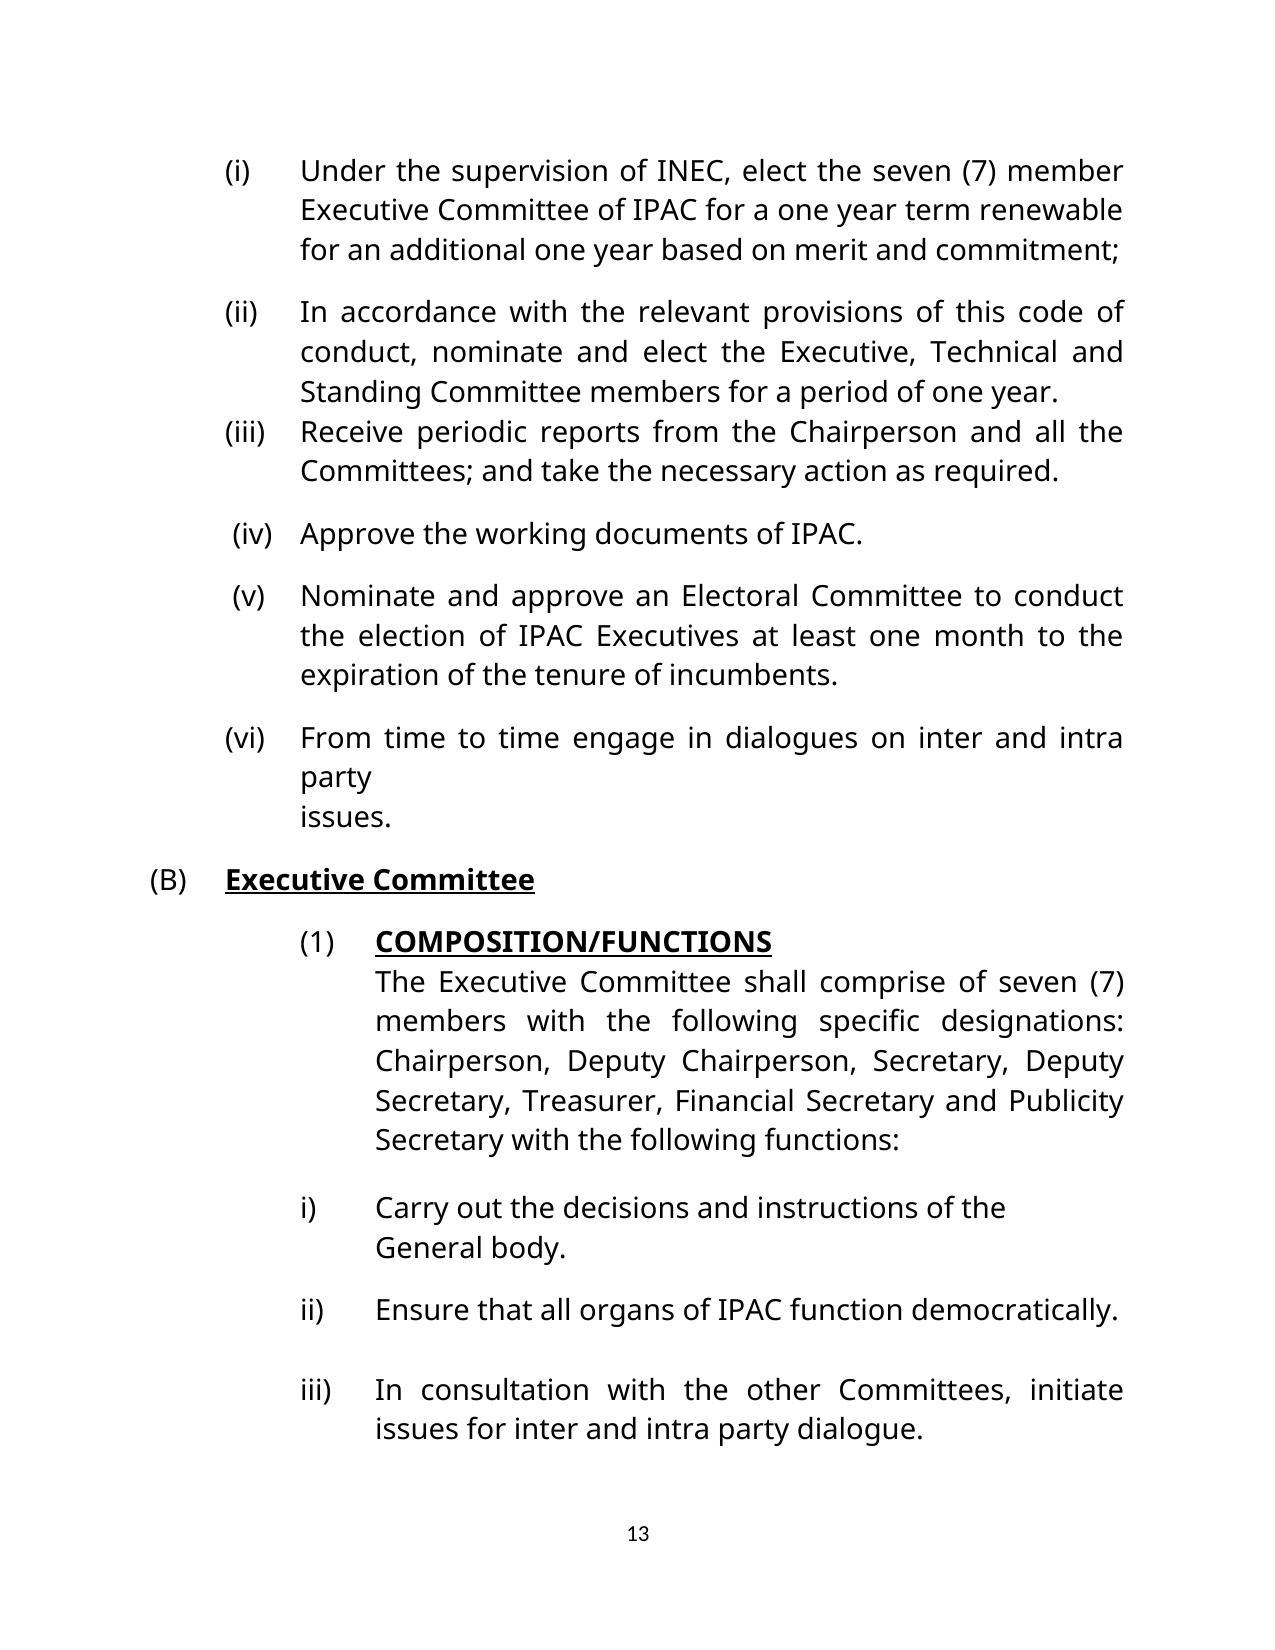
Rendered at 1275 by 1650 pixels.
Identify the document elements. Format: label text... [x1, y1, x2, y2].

text iii) In consultation with the other Committees, initiate issues for inter and intra party dialogue. [300, 1369, 1125, 1448]
text (iv) Approve the working documents of IPAC. [150, 513, 1125, 553]
list COMPOSITION/FUNCTIONS [300, 921, 1125, 961]
text (i) Under the supervision of INEC, elect the seven (7) member Executive Committee of IPAC for a one year term renewable for an additional one year based on merit and commitment; [225, 150, 1125, 269]
text issues. [300, 796, 1125, 836]
list The Executive Committee shall comprise of seven (7) members with the following specific designations: Chairperson, Deputy Chairperson, Secretary, Deputy Secretary, Treasurer, Financial Secretary and Publicity Secretary with the following functions: [375, 961, 1125, 1159]
text (v) Nominate and approve an Electoral Committee to conduct the election of IPAC Executives at least one month to the expiration of the tenure of incumbents. [225, 575, 1125, 694]
text (iii) Receive periodic reports from the Chairperson and all the Committees; and take the necessary action as required. [225, 411, 1125, 490]
text i) Carry out the decisions and instructions of the [225, 1187, 1125, 1227]
text ii) Ensure that all organs of IPAC function democratically. [225, 1289, 1125, 1329]
text (vi) From time to time engage in dialogues on inter and intra party [225, 717, 1125, 796]
text (ii) In accordance with the relevant provisions of this code of conduct, nominate and elect the Executive, Technical and Standing Committee members for a period of one year. [225, 292, 1125, 411]
text General body. [300, 1227, 1125, 1267]
text (B) Executive Committee [150, 859, 1125, 898]
